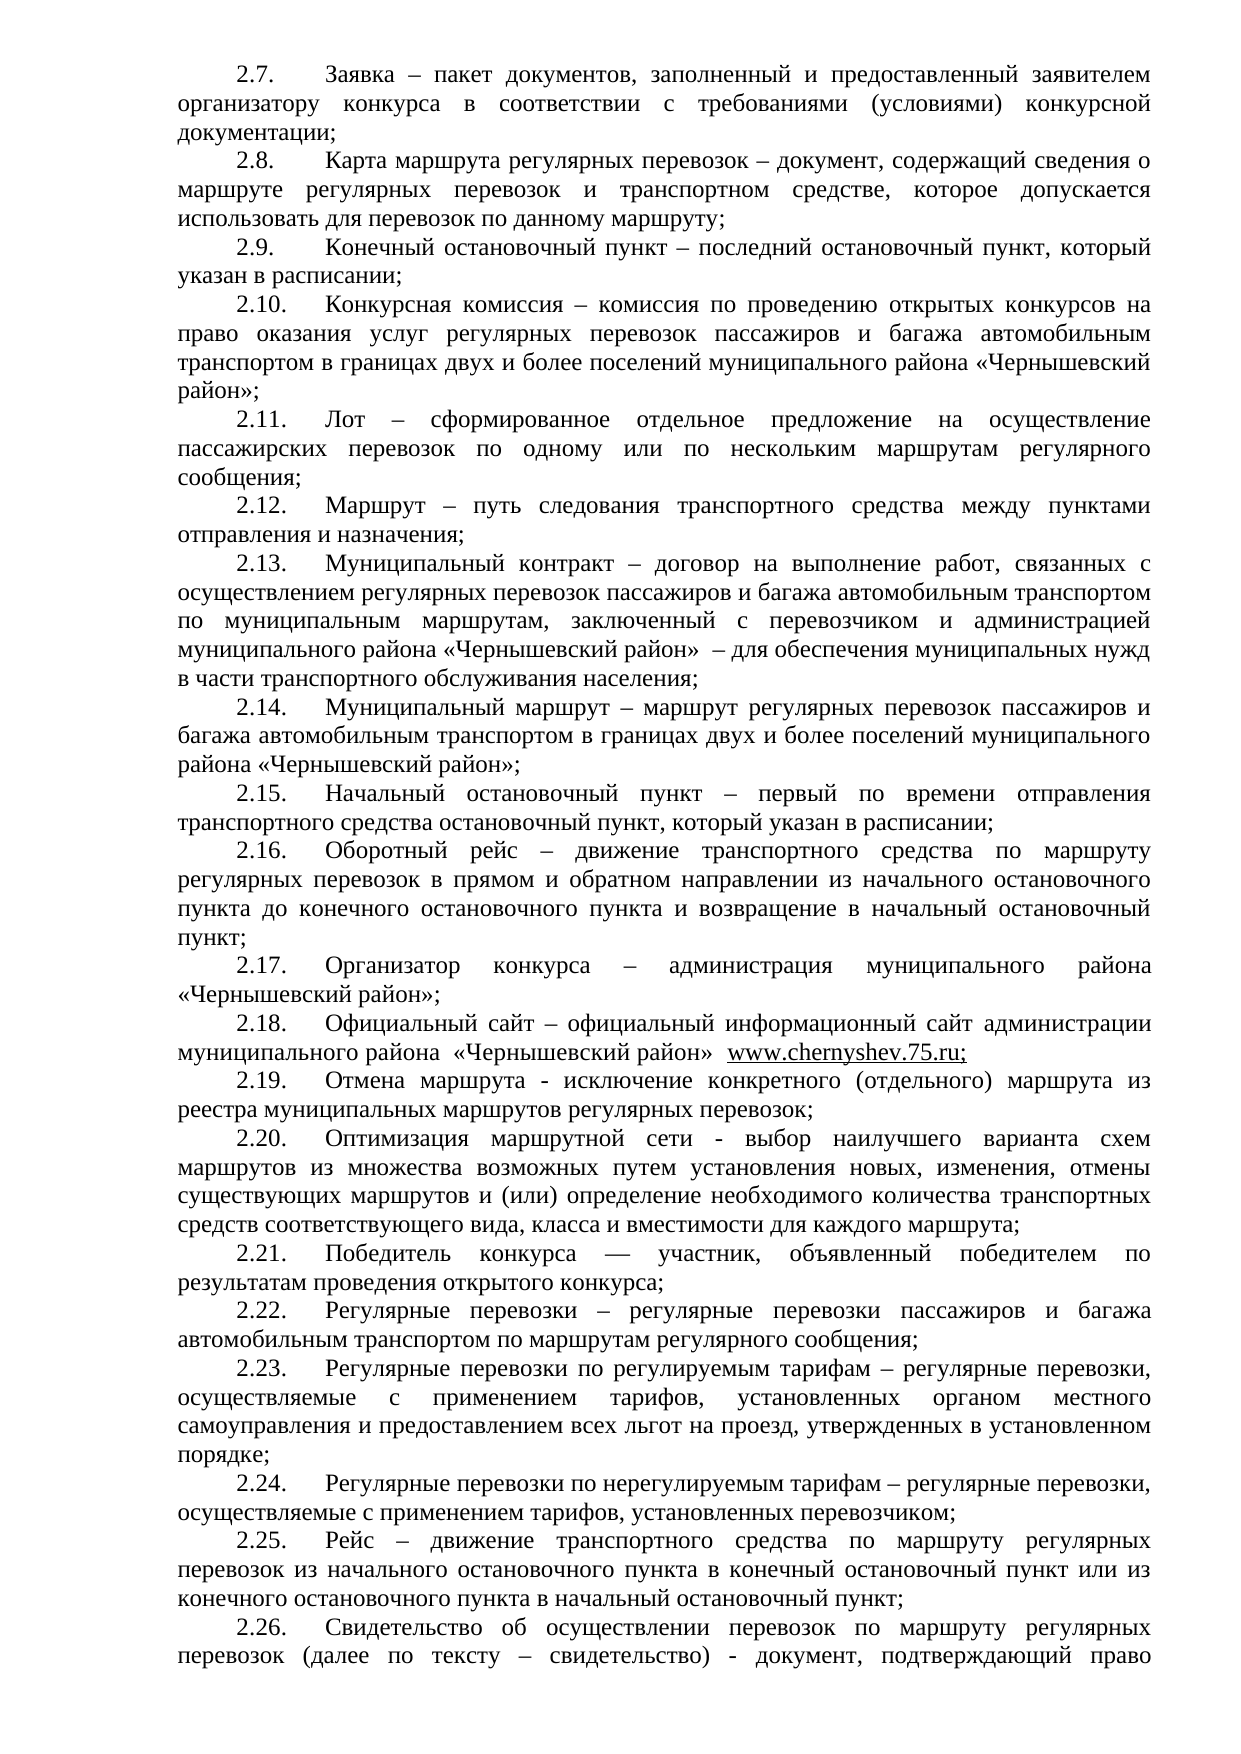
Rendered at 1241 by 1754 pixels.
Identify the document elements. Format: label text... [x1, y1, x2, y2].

subtitle Официальный сайт – официальный информационный сайт администрации муниципального района «Чернышевский район» www.сhernyshev.75.ru; [177, 1008, 1152, 1065]
subtitle Заявка – пакет документов, заполненный и предоставленный заявителем организатору конкурса в соответствии с требованиями (условиями) конкурсной документации; [177, 59, 1152, 145]
subtitle Начальный остановочный пункт – первый по времени отправления транспортного средства остановочный пункт, который указан в расписании; [177, 778, 1152, 835]
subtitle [177, 1612, 1152, 1669]
subtitle Отмена маршрута - исключение конкретного (отдельного) маршрута из реестра муниципальных маршрутов регулярных перевозок; [177, 1065, 1152, 1123]
subtitle Карта маршрута регулярных перевозок – документ, содержащий сведения о маршруте регулярных перевозок и транспортном средстве, которое допускается использовать для перевозок по данному маршруту; [177, 145, 1152, 232]
subtitle Маршрут – путь следования транспортного средства между пунктами отправления и назначения; [177, 490, 1152, 548]
subtitle Организатор конкурса – администрация муниципального района «Чернышевский район»; [177, 950, 1152, 1008]
subtitle Лот – сформированное отдельное предложение на осуществление пассажирских перевозок по одному или по нескольким маршрутам регулярного сообщения; [177, 404, 1152, 490]
subtitle Муниципальный маршрут – маршрут регулярных перевозок пассажиров и багажа автомобильным транспортом в границах двух и более поселений муниципального района «Чернышевский район»; [177, 692, 1152, 778]
subtitle Оптимизация маршрутной сети - выбор наилучшего варианта схем маршрутов из множества возможных путем установления новых, изменения, отмены существующих маршрутов и (или) определение необходимого количества транспортных средств соответствующего вида, класса и вместимости для каждого маршрута; [177, 1123, 1152, 1238]
subtitle Регулярные перевозки по нерегулируемым тарифам – регулярные перевозки, осуществляемые с применением тарифов, установленных перевозчиком; [177, 1468, 1152, 1525]
subtitle Рейс – движение транспортного средства по маршруту регулярных перевозок из начального остановочного пункта в конечный остановочный пункт или из конечного остановочного пункта в начальный остановочный пункт; [177, 1525, 1152, 1612]
subtitle Регулярные перевозки – регулярные перевозки пассажиров и багажа автомобильным транспортом по маршрутам регулярного сообщения; [177, 1295, 1152, 1353]
subtitle Муниципальный контракт – договор на выполнение работ, связанных с осуществлением регулярных перевозок пассажиров и багажа автомобильным транспортом по муниципальным маршрутам, заключенный с перевозчиком и администрацией муниципального района «Чернышевский район» – для обеспечения муниципальных нужд в части транспортного обслуживания населения; [177, 548, 1152, 692]
subtitle Победитель конкурса — участник, объявленный победителем по результатам проведения открытого конкурса; [177, 1238, 1152, 1295]
subtitle Оборотный рейс – движение транспортного средства по маршруту регулярных перевозок в прямом и обратном направлении из начального остановочного пункта до конечного остановочного пункта и возвращение в начальный остановочный пункт; [177, 835, 1152, 950]
subtitle Конечный остановочный пункт – последний остановочный пункт, который указан в расписании; [177, 232, 1152, 289]
subtitle Регулярные перевозки по регулируемым тарифам – регулярные перевозки, осуществляемые с применением тарифов, установленных органом местного самоуправления и предоставлением всех льгот на проезд, утвержденных в установленном порядке; [177, 1353, 1152, 1468]
subtitle Конкурсная комиссия – комиссия по проведению открытых конкурсов на право оказания услуг регулярных перевозок пассажиров и багажа автомобильным транспортом в границах двух и более поселений муниципального района «Чернышевский район»; [177, 289, 1152, 404]
